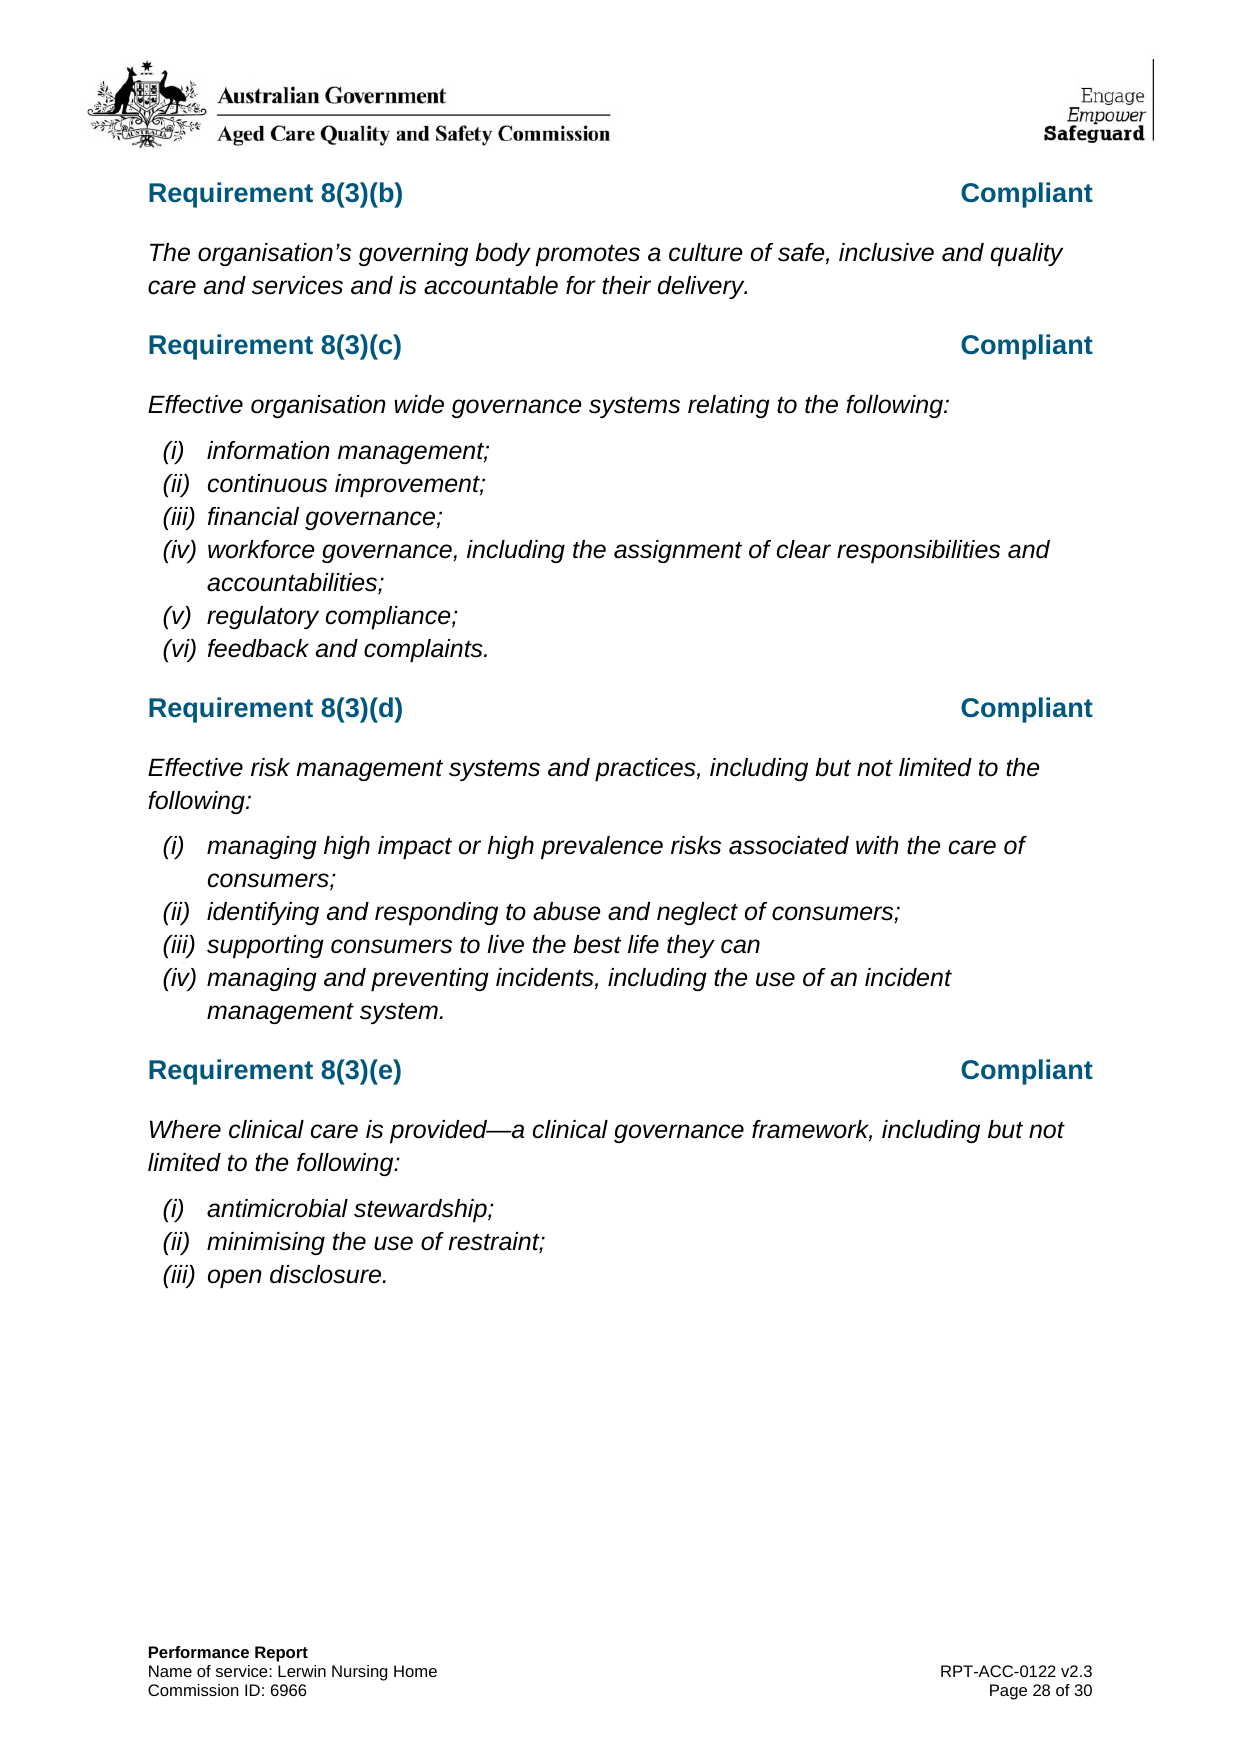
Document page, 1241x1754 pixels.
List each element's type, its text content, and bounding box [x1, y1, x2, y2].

list workforce governance, including the assignment of clear responsibilities and accountabilities; [162, 535, 1092, 596]
list financial governance; [162, 502, 1092, 530]
text The organisation’s governing body promotes a culture of safe, inclusive and quality care and services and is accountable for their delivery. [148, 238, 1092, 300]
list information management; [162, 436, 1092, 464]
text Effective risk management systems and practices, including but not limited to the following: [148, 753, 1092, 814]
subtitle Requirement 8(3)(c) Compliant [148, 329, 1092, 360]
list supporting consumers to live the best life they can [162, 930, 1092, 959]
text Where clinical care is provided—a clinical governance framework, including but not limited to the following: [148, 1115, 1092, 1177]
subtitle Requirement 8(3)(d) Compliant [148, 692, 1092, 723]
subtitle Requirement 8(3)(e) Compliant [148, 1054, 1092, 1086]
list regulatory compliance; [162, 601, 1092, 629]
list managing high impact or high prevalence risks associated with the care of consumers; [162, 831, 1092, 893]
list minimising the use of restraint; [162, 1227, 1092, 1256]
list managing and preventing incidents, including the use of an incident management system. [162, 963, 1092, 1025]
list feedback and complaints. [162, 634, 1092, 662]
list continuous improvement; [162, 469, 1092, 497]
picture [1, 0, 1241, 169]
subtitle Requirement 8(3)(b) Compliant [148, 177, 1092, 208]
list antimicrobial stewardship; [162, 1194, 1092, 1223]
text Effective organisation wide governance systems relating to the following: [148, 390, 1092, 419]
list open disclosure. [162, 1260, 1092, 1289]
list identifying and responding to abuse and neglect of consumers; [162, 897, 1092, 926]
